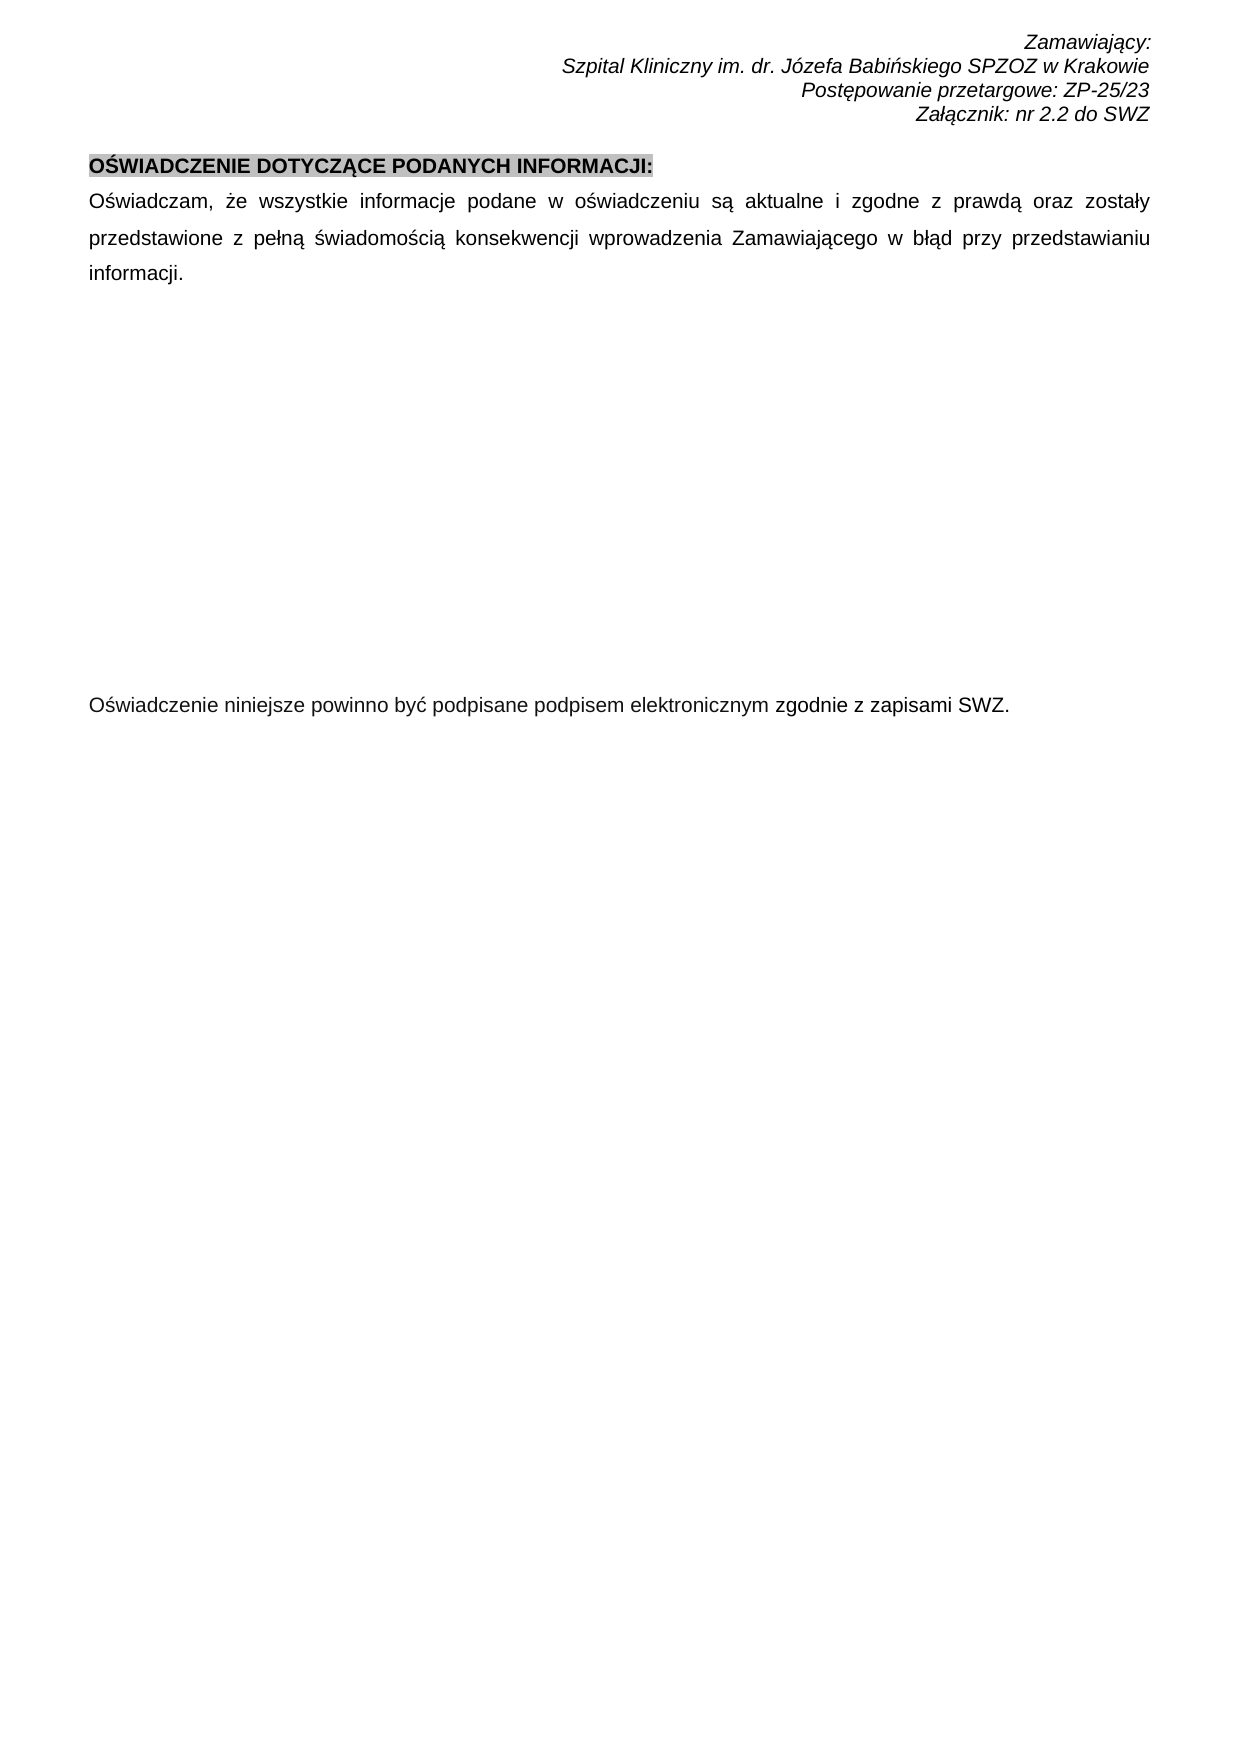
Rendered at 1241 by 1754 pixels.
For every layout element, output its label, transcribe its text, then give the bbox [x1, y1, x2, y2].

text Oświadczenie niniejsze powinno być podpisane podpisem elektronicznym zgodnie z zapisami SWZ. [89, 692, 1152, 716]
text Oświadczam, że wszystkie informacje podane w oświadczeniu są aktualne i zgodne z prawdą oraz zostały przedstawione z pełną świadomością konsekwencji wprowadzenia Zamawiającego w błąd przy przedstawianiu informacji. [89, 189, 1152, 285]
text OŚWIADCZENIE DOTYCZĄCE PODANYCH INFORMACJI: [89, 153, 1152, 177]
